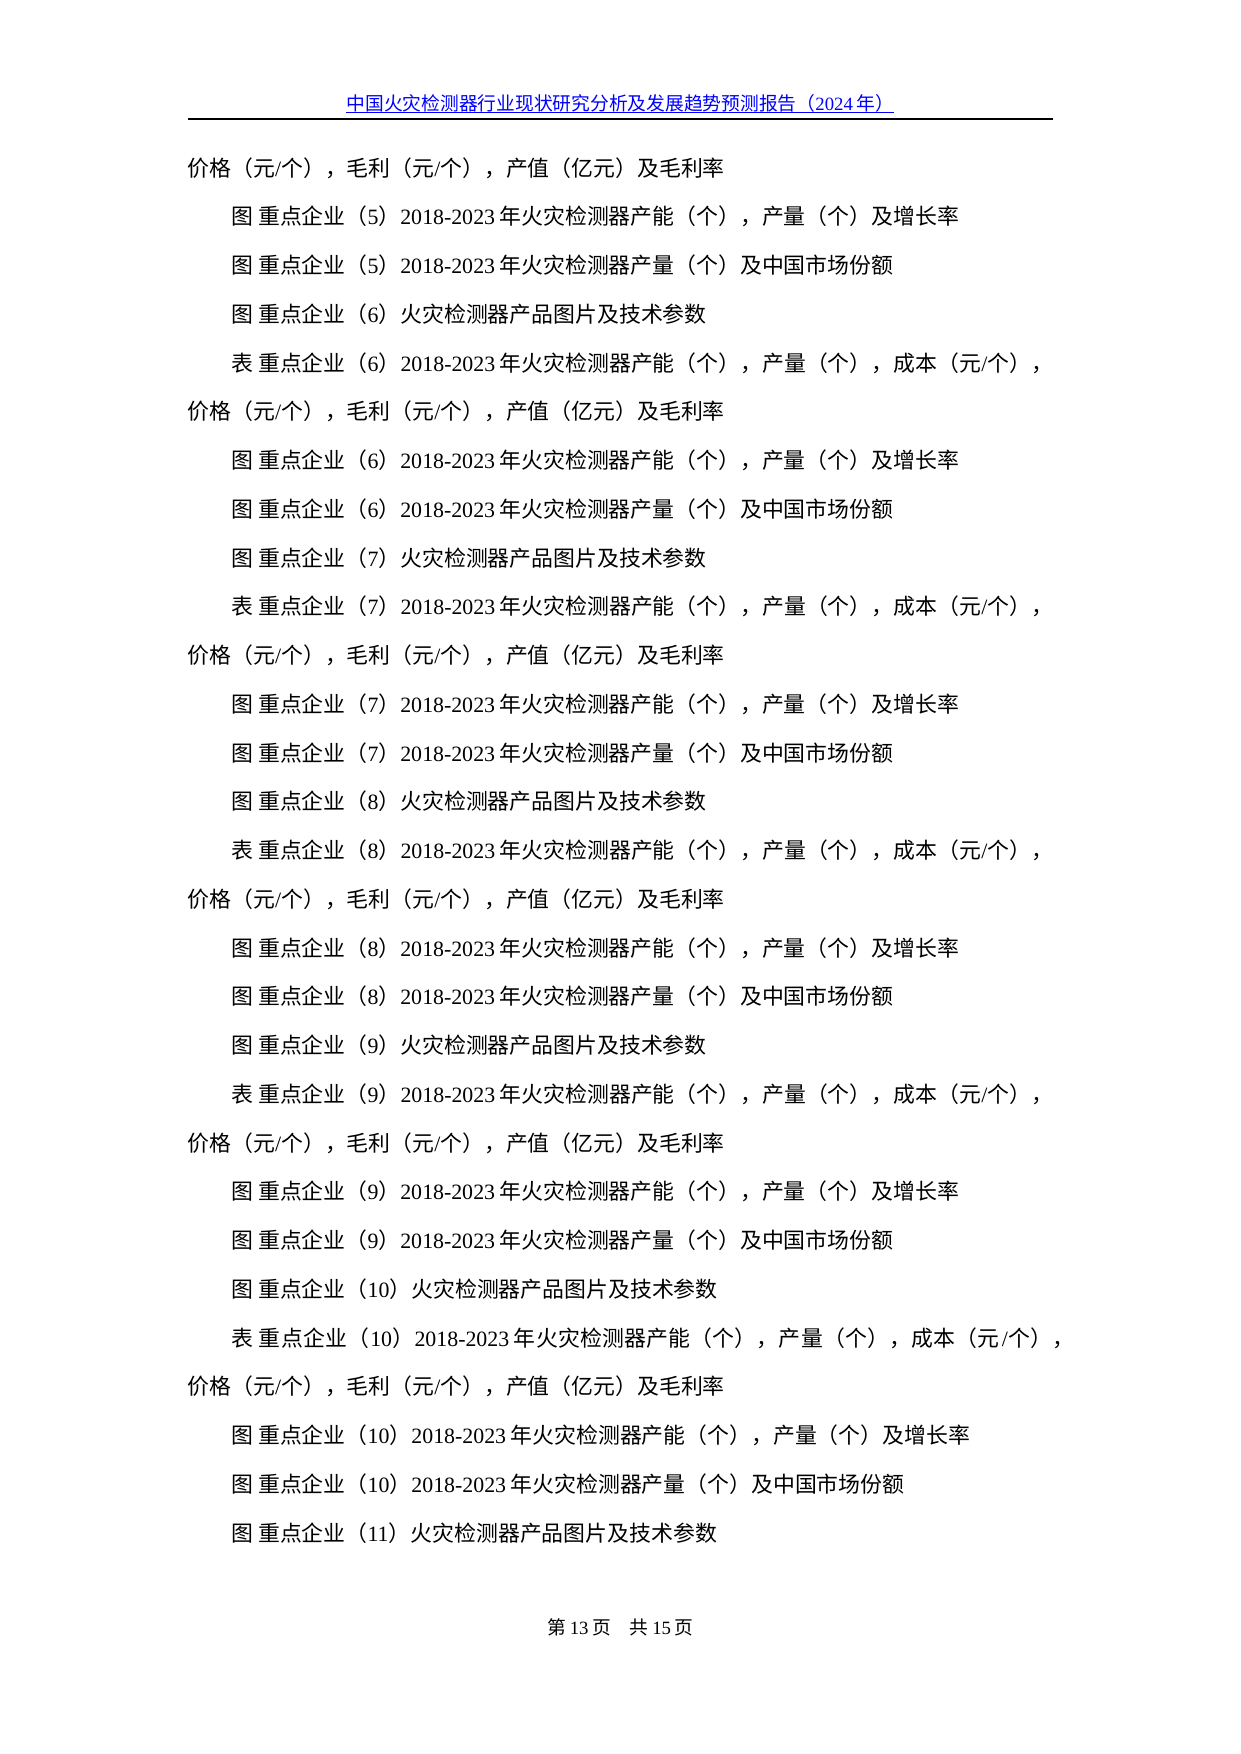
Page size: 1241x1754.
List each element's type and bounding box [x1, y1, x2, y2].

text [187, 150, 1053, 1548]
